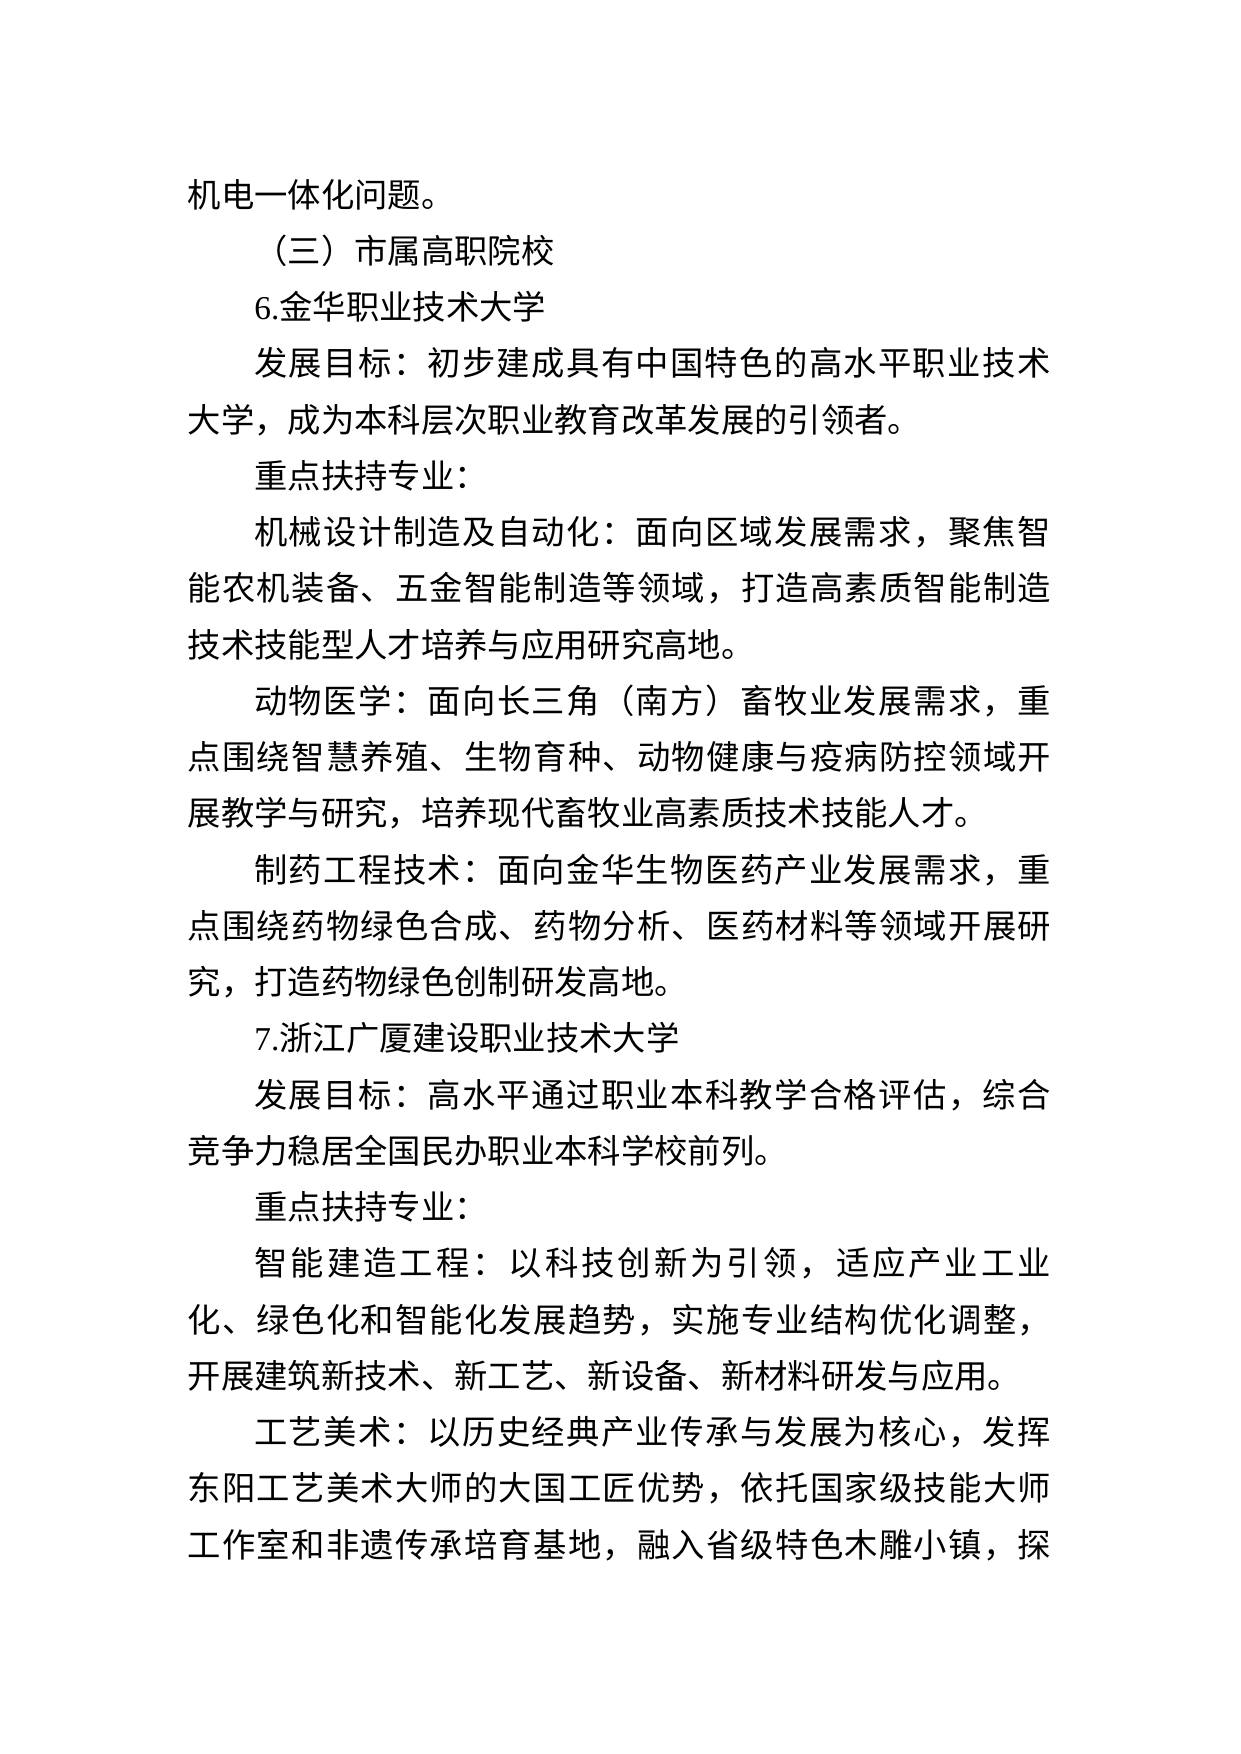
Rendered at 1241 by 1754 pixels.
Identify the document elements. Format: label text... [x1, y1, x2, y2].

text 机械设计制造及自动化：面向区域发展需求，聚焦智能农机装备、五金智能制造等领域，打造高素质智能制造技术技能型人才培养与应用研究高地。 [187, 499, 1053, 668]
text 7.浙江广厦建设职业技术大学 [187, 1006, 1053, 1062]
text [187, 162, 1053, 218]
text 智能建造工程：以科技创新为引领，适应产业工业化、绿色化和智能化发展趋势，实施专业结构优化调整，开展建筑新技术、新工艺、新设备、新材料研发与应用。 [187, 1231, 1053, 1399]
text 发展目标：高水平通过职业本科教学合格评估，综合竞争力稳居全国民办职业本科学校前列。 [187, 1062, 1053, 1174]
text 动物医学：面向长三角（南方）畜牧业发展需求，重点围绕智慧养殖、生物育种、动物健康与疫病防控领域开展教学与研究，培养现代畜牧业高素质技术技能人才。 [187, 668, 1053, 837]
text 制药工程技术：面向金华生物医药产业发展需求，重点围绕药物绿色合成、药物分析、医药材料等领域开展研究，打造药物绿色创制研发高地。 [187, 837, 1053, 1006]
text 重点扶持专业： [187, 443, 1053, 499]
text 6.金华职业技术大学 [187, 274, 1053, 331]
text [187, 1399, 1053, 1568]
text （三）市属高职院校 [187, 218, 1053, 274]
text 重点扶持专业： [187, 1174, 1053, 1231]
text 发展目标：初步建成具有中国特色的高水平职业技术大学，成为本科层次职业教育改革发展的引领者。 [187, 331, 1053, 443]
